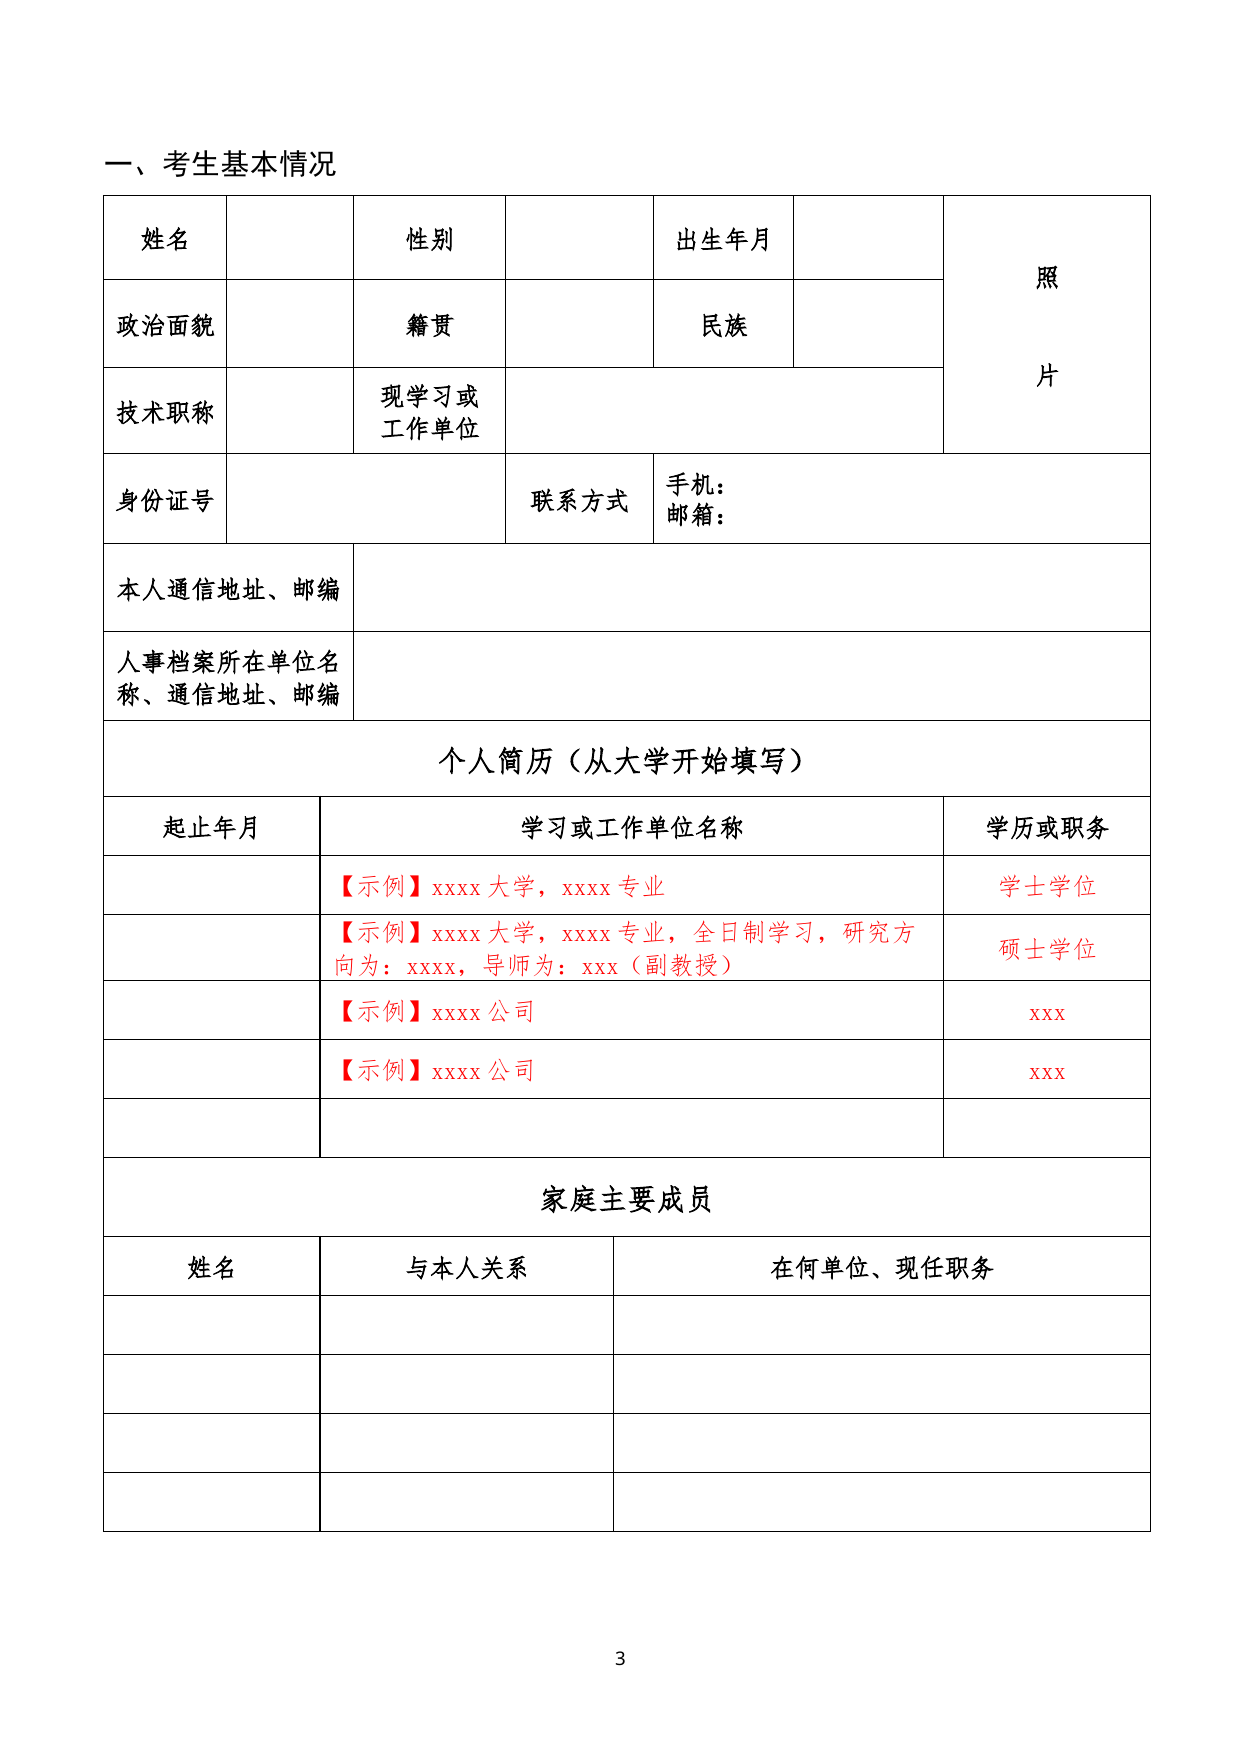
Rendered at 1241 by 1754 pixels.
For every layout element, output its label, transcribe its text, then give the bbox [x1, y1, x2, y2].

table_header 姓名 [104, 196, 226, 279]
table_cell 【示例】xxxx大学，xxxx专业，全日制学习，研究方向为：xxxx，导师为：xxx（副教授） [321, 915, 943, 980]
table_cell 民族 [654, 280, 793, 367]
table_cell 姓名 [104, 1237, 319, 1295]
table_cell 现学习或 工作单位 [354, 368, 505, 453]
table_cell 个人简历（从大学开始填写） [104, 721, 1150, 796]
table_cell [506, 280, 653, 367]
table_cell 手机： 邮箱： [654, 454, 1150, 543]
table_cell [104, 1099, 319, 1157]
table_cell 【示例】xxxx大学，xxxx专业 [321, 856, 943, 914]
table_cell [321, 1414, 613, 1472]
table_cell [321, 1296, 613, 1354]
table_cell [227, 454, 505, 543]
table_header 照 片 [944, 196, 1150, 453]
table_cell [104, 915, 319, 980]
table_cell [614, 1296, 1150, 1354]
table_cell [506, 368, 943, 453]
table_cell [104, 1414, 319, 1472]
table_cell [104, 1473, 319, 1531]
table_cell xxx [944, 1040, 1150, 1098]
table_cell 联系方式 [506, 454, 653, 543]
table_cell [104, 1040, 319, 1098]
table_cell [794, 280, 943, 367]
table_cell 人事档案所在单位名称、通信地址、邮编 [104, 632, 353, 720]
table_header [227, 196, 353, 279]
table_cell [104, 1355, 319, 1413]
table_cell 与本人关系 [321, 1237, 613, 1295]
table_cell [944, 1099, 1150, 1157]
table_cell [104, 856, 319, 914]
table_cell [614, 1414, 1150, 1472]
table_cell [321, 1355, 613, 1413]
table_cell 籍贯 [354, 280, 505, 367]
table_cell 本人通信地址、邮编 [104, 544, 353, 631]
table_cell [354, 632, 1150, 720]
text 一、考生基本情况 [103, 130, 1093, 195]
table_cell 家庭主要成员 [104, 1158, 1150, 1236]
table_cell 起止年月 [104, 797, 319, 855]
table_cell [321, 1099, 943, 1157]
table_cell 【示例】xxxx公司 [321, 981, 943, 1039]
table_cell 政治面貌 [104, 280, 226, 367]
table_cell [614, 1473, 1150, 1531]
table_cell 学历或职务 [944, 797, 1150, 855]
table_cell 【示例】xxxx公司 [321, 1040, 943, 1098]
table_cell 硕士学位 [944, 915, 1150, 980]
table_cell [614, 1355, 1150, 1413]
table_cell 学习或工作单位名称 [321, 797, 943, 855]
table_header [506, 196, 653, 279]
table_cell 在何单位、现任职务 [614, 1237, 1150, 1295]
table_cell 身份证号 [104, 454, 226, 543]
table_cell [354, 544, 1150, 631]
table_header 性别 [354, 196, 505, 279]
table_cell [227, 280, 353, 367]
table_cell xxx [944, 981, 1150, 1039]
table_cell 学士学位 [944, 856, 1150, 914]
table_header 出生年月 [654, 196, 793, 279]
table_cell [104, 981, 319, 1039]
table_cell [227, 368, 353, 453]
table_cell [104, 1296, 319, 1354]
table_header [794, 196, 943, 279]
table_cell [321, 1473, 613, 1531]
table_cell 技术职称 [104, 368, 226, 453]
